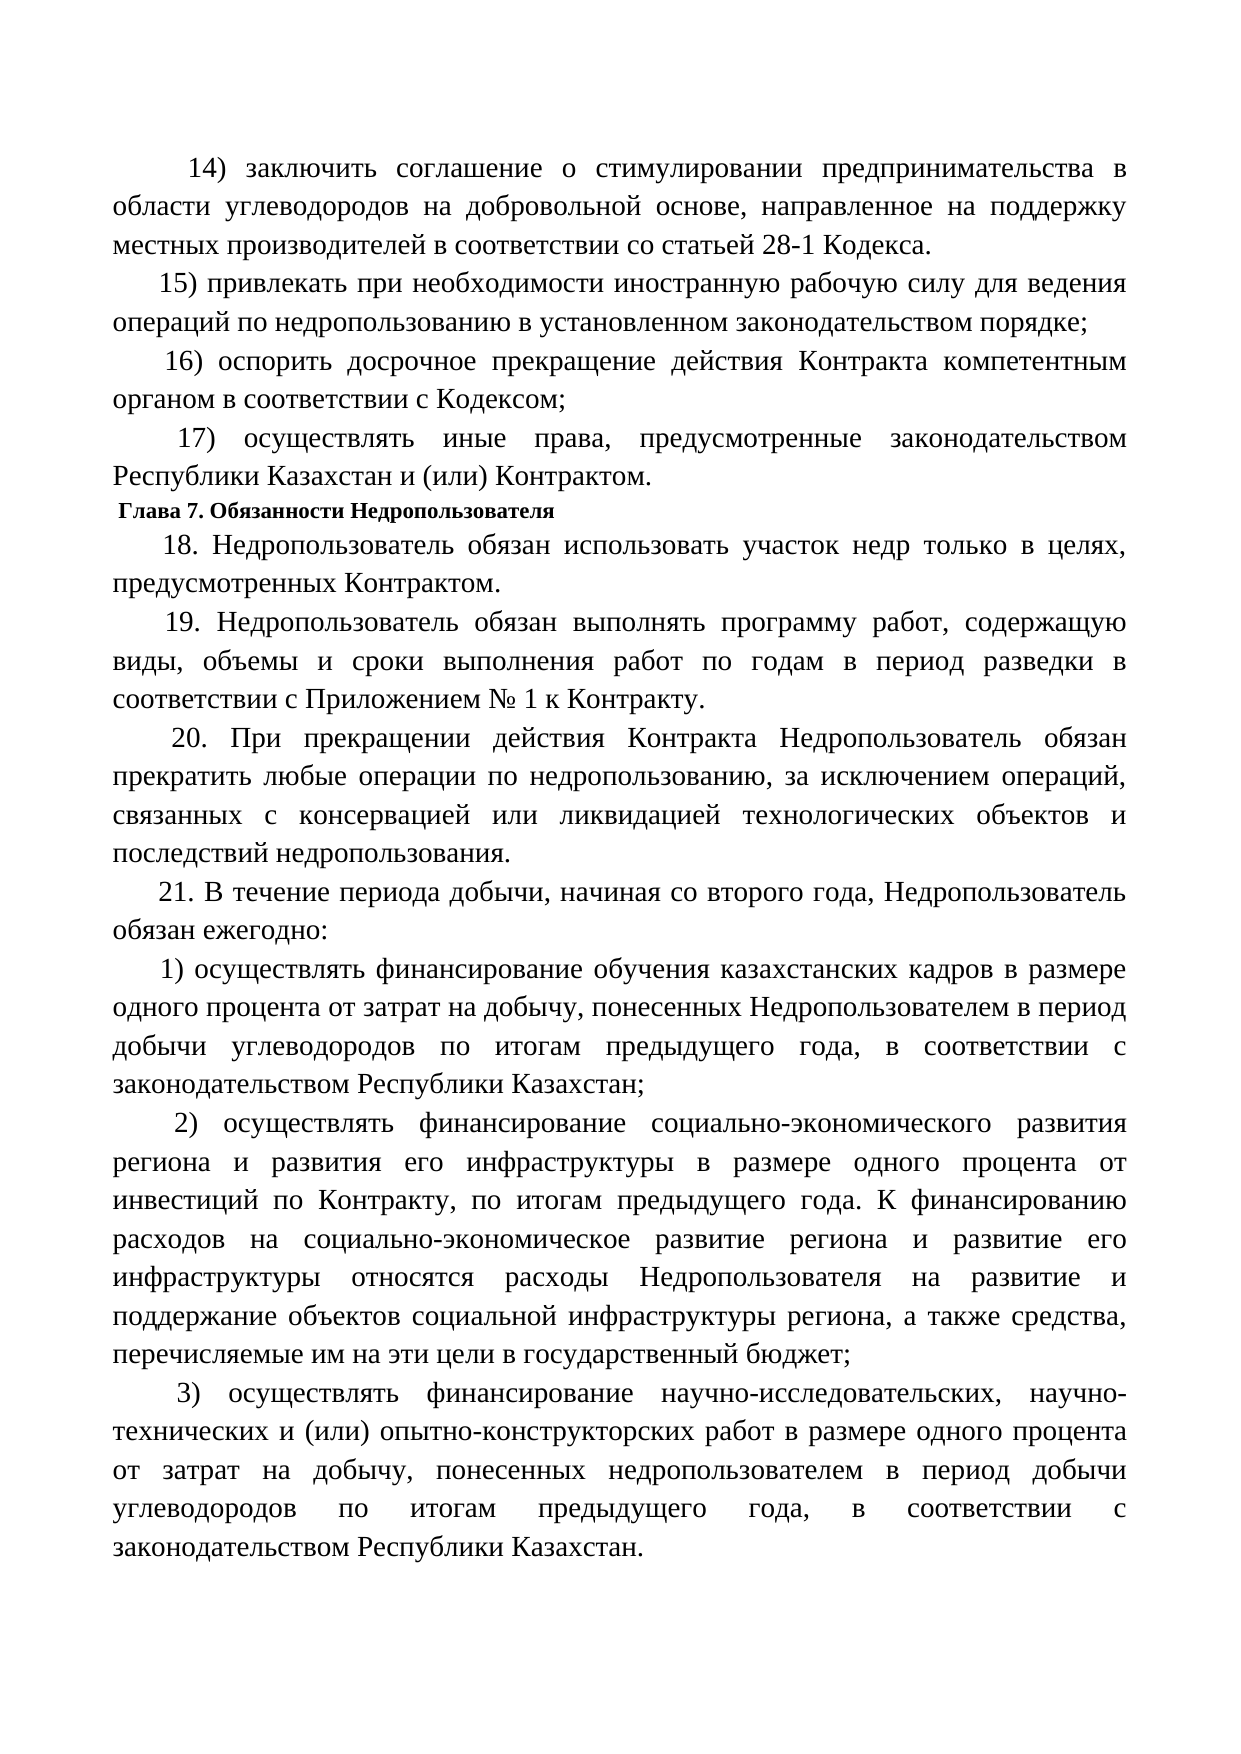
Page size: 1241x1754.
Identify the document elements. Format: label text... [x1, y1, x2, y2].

text 1) осуществлять финансирование обучения казахстанских кадров в размере одного процента от затрат на добычу, понесенных Недропользователем в период добычи углеводородов по итогам предыдущего года, в соответствии с законодательством Республики Казахстан; [112, 951, 1128, 1100]
text 2) осуществлять финансирование социально-экономического развития региона и развития его инфраструктуры в размере одного процента от инвестиций по Контракту, по итогам предыдущего года. К финансированию расходов на социально-экономическое развитие региона и развитие его инфраструктуры относятся расходы Недропользователя на развитие и поддержание объектов социальной инфраструктуры региона, а также средства, перечисляемые им на эти цели в государственный бюджет; [112, 1105, 1128, 1370]
text Глава 7. Обязанности Недропользователя [112, 497, 1128, 523]
text 19. Недропользователь обязан выполнять программу работ, содержащую виды, объемы и сроки выполнения работ по годам в период разведки в соответствии с Приложением № 1 к Контракту. [112, 604, 1128, 715]
text 18. Недропользователь обязан использовать участок недр только в целях, предусмотренных Контрактом. [112, 527, 1128, 599]
text 21. В течение периода добычи, начиная со второго года, Недропользователь обязан ежегодно: [112, 874, 1128, 946]
text 15) привлекать при необходимости иностранную рабочую силу для ведения операций по недропользованию в установленном законодательством порядке; [112, 266, 1128, 338]
text 20. При прекращении действия Контракта Недропользователь обязан прекратить любые операции по недропользованию, за исключением операций, связанных с консервацией или ликвидацией технологических объектов и последствий недропользования. [112, 720, 1128, 869]
text 17) осуществлять иные права, предусмотренные законодательством Республики Казахстан и (или) Контрактом. [112, 420, 1128, 492]
text 3) осуществлять финансирование научно-исследовательских, научно-технических и (или) опытно-конструкторских работ в размере одного процента от затрат на добычу, понесенных недропользователем в период добычи углеводородов по итогам предыдущего года, в соответствии с законодательством Республики Казахстан. [112, 1375, 1128, 1563]
text 14) заключить соглашение о стимулировании предпринимательства в области углеводородов на добровольной основе, направленное на поддержку местных производителей в соответствии со статьей 28-1 Кодекса. [112, 150, 1128, 261]
text 16) оспорить досрочное прекращение действия Контракта компетентным органом в соответствии с Кодексом; [112, 343, 1128, 415]
